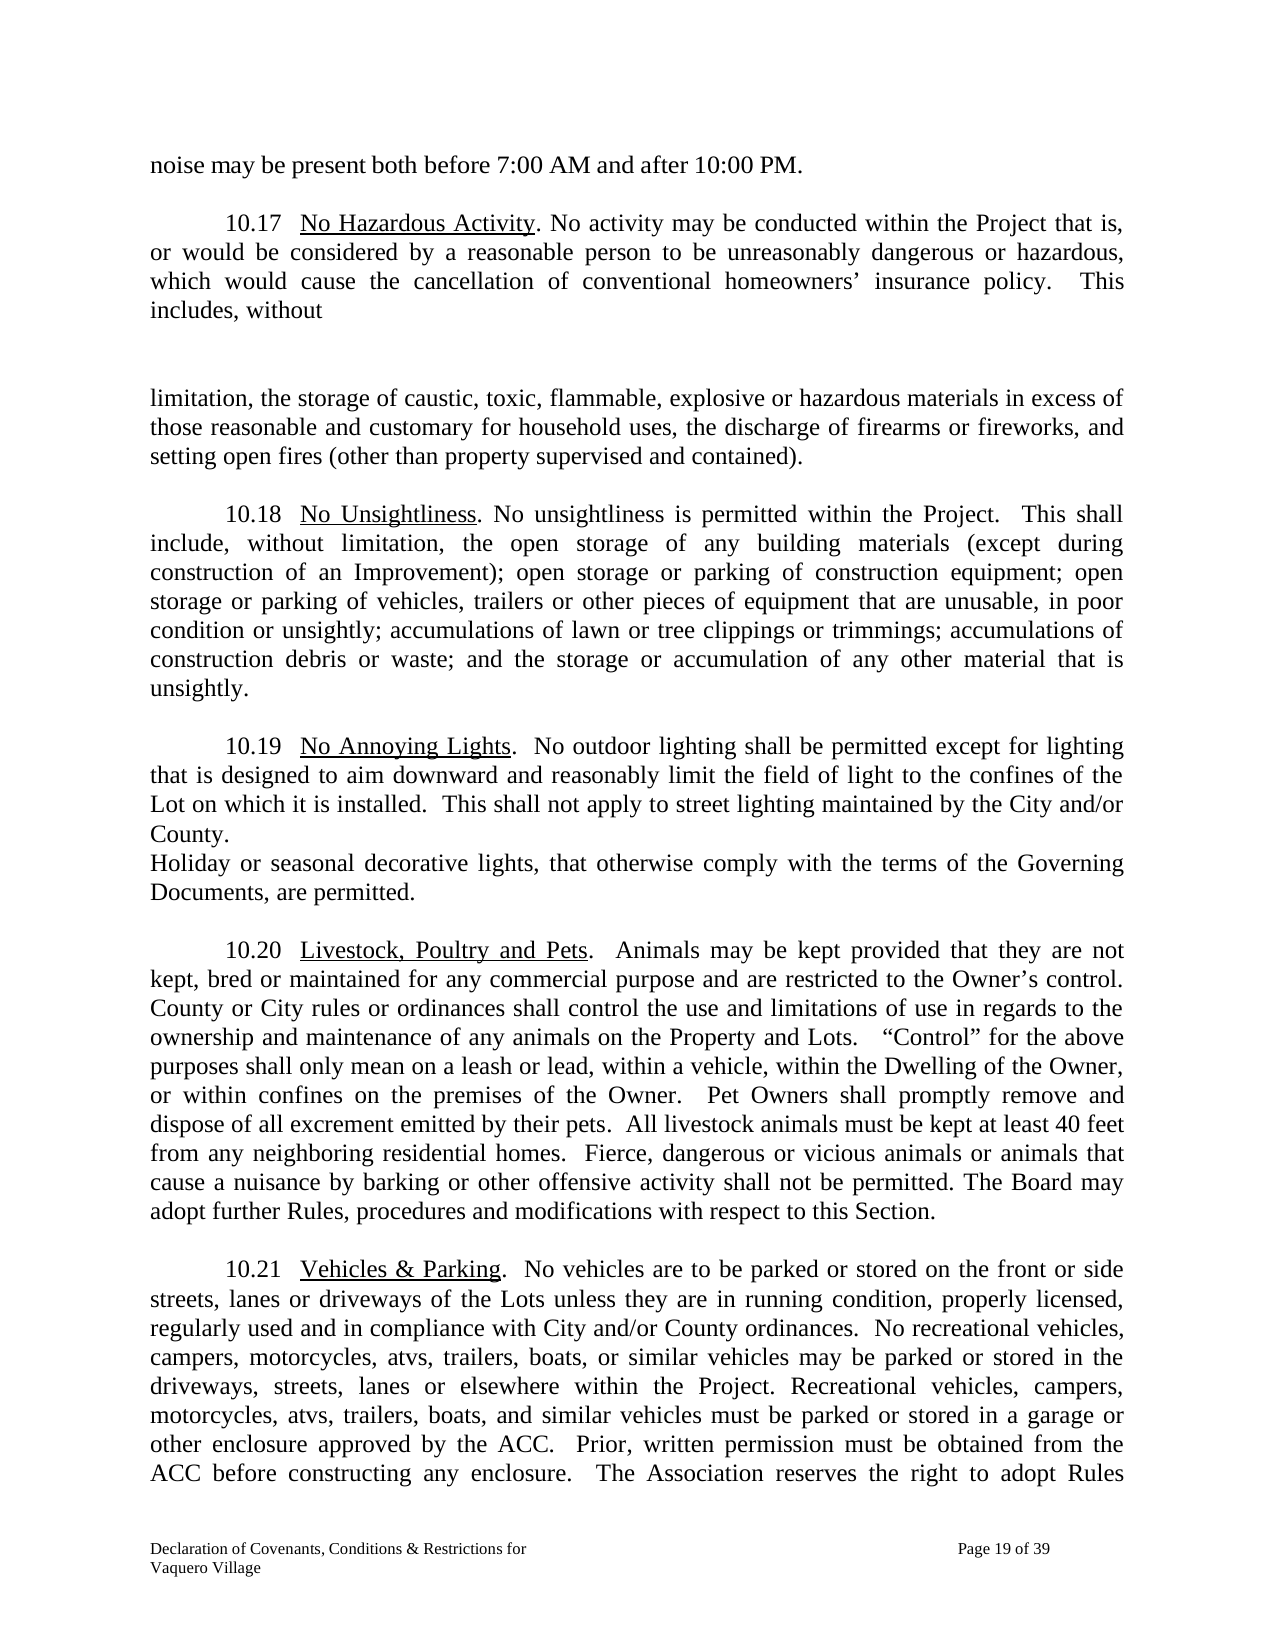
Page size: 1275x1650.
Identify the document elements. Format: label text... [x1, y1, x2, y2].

text limitation, the storage of caustic, toxic, flammable, explosive or hazardous materials in excess of those reasonable and customary for household uses, the discharge of firearms or fireworks, and setting open fires (other than property supervised and contained). [150, 382, 1125, 470]
text Holiday or seasonal decorative lights, that otherwise comply with the terms of the Governing Documents, are permitted. [150, 847, 1125, 906]
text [150, 150, 1125, 179]
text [150, 1254, 1125, 1487]
text 10.17 No Hazardous Activity. No activity may be conducted within the Project that is, or would be considered by a reasonable person to be unreasonably dangerous or hazardous, which would cause the cancellation of conventional homeowners’ insurance policy. This includes, without [150, 208, 1125, 324]
text 10.20 Livestock, Poultry and Pets. Animals may be kept provided that they are not kept, bred or maintained for any commercial purpose and are restricted to the Owner’s control. County or City rules or ordinances shall control the use and limitations of use in regards to the ownership and maintenance of any animals on the Property and Lots. “Control” for the above purposes shall only mean on a leash or lead, within a vehicle, within the Dwelling of the Owner, or within confines on the premises of the Owner. Pet Owners shall promptly remove and dispose of all excrement emitted by their pets. All livestock animals must be kept at least 40 feet from any neighboring residential homes. Fierce, dangerous or vicious animals or animals that cause a nuisance by barking or other offensive activity shall not be permitted. The Board may adopt further Rules, procedures and modifications with respect to this Section. [150, 935, 1125, 1225]
text 10.19 No Annoying Lights. No outdoor lighting shall be permitted except for lighting that is designed to aim downward and reasonably limit the field of light to the confines of the Lot on which it is installed. This shall not apply to street lighting maintained by the City and/or County. [150, 731, 1125, 847]
text 10.18 No Unsightliness. No unsightliness is permitted within the Project. This shall include, without limitation, the open storage of any building materials (except during construction of an Improvement); open storage or parking of construction equipment; open storage or parking of vehicles, trailers or other pieces of equipment that are unusable, in poor condition or unsightly; accumulations of lawn or tree clippings or trimmings; accumulations of construction debris or waste; and the storage or accumulation of any other material that is unsightly. [150, 499, 1125, 702]
